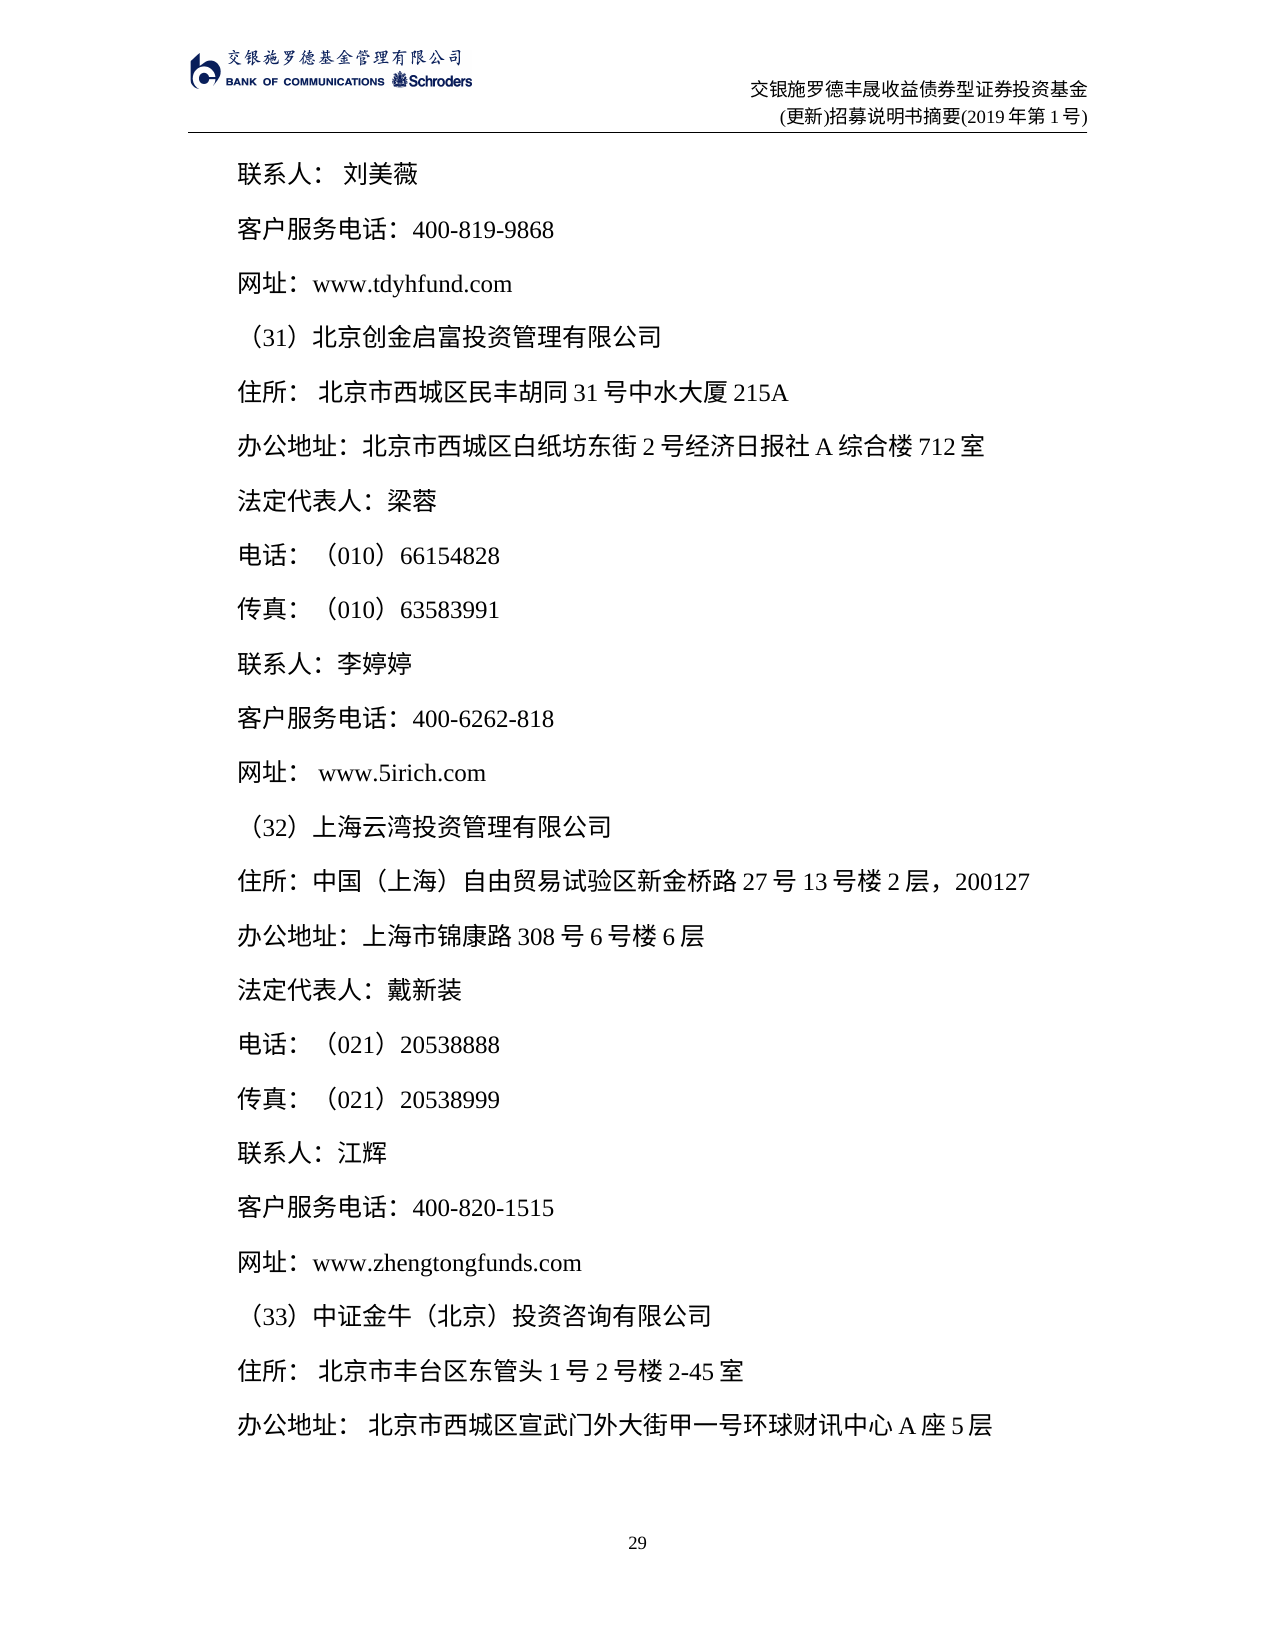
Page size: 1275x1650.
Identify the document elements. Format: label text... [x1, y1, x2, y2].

text （32）上海云湾投资管理有限公司 [187, 807, 1087, 843]
text 客户服务电话：400-6262-818 [187, 698, 1087, 735]
text 法定代表人：戴新装 [187, 970, 1087, 1007]
text 网址： www.5irich.com [187, 753, 1087, 789]
text 电话：（010）66154828 [187, 535, 1087, 572]
text 住所： 北京市西城区民丰胡同31号中水大厦215A [187, 372, 1087, 408]
text 办公地址：北京市西城区白纸坊东街2号经济日报社A综合楼712室 [187, 427, 1087, 463]
text 客户服务电话：400-819-9868 [187, 209, 1087, 245]
text 住所： 北京市丰台区东管头1号2号楼2-45室 [187, 1351, 1087, 1387]
text 办公地址： 北京市西城区宣武门外大街甲一号环球财讯中心A座5层 [187, 1405, 1087, 1442]
text 联系人：李婷婷 [187, 644, 1087, 680]
text 法定代表人：梁蓉 [187, 481, 1087, 517]
text 传真：（021）20538999 [187, 1079, 1087, 1115]
text 网址：www.zhengtongfunds.com [187, 1242, 1087, 1278]
text 网址：www.tdyhfund.com [187, 263, 1087, 300]
text 客户服务电话：400-820-1515 [187, 1188, 1087, 1224]
text 住所：中国（上海）自由贸易试验区新金桥路27号13号楼2层，200127 [187, 862, 1087, 898]
text 传真：（010）63583991 [187, 590, 1087, 626]
picture [190, 50, 472, 89]
text 联系人： 刘美薇 [187, 155, 1087, 191]
text （33）中证金牛（北京）投资咨询有限公司 [187, 1297, 1087, 1333]
text 联系人：江辉 [187, 1133, 1087, 1170]
text （31）北京创金启富投资管理有限公司 [187, 318, 1087, 354]
text 办公地址：上海市锦康路308号6号楼6层 [187, 916, 1087, 952]
text 电话：（021）20538888 [187, 1025, 1087, 1061]
